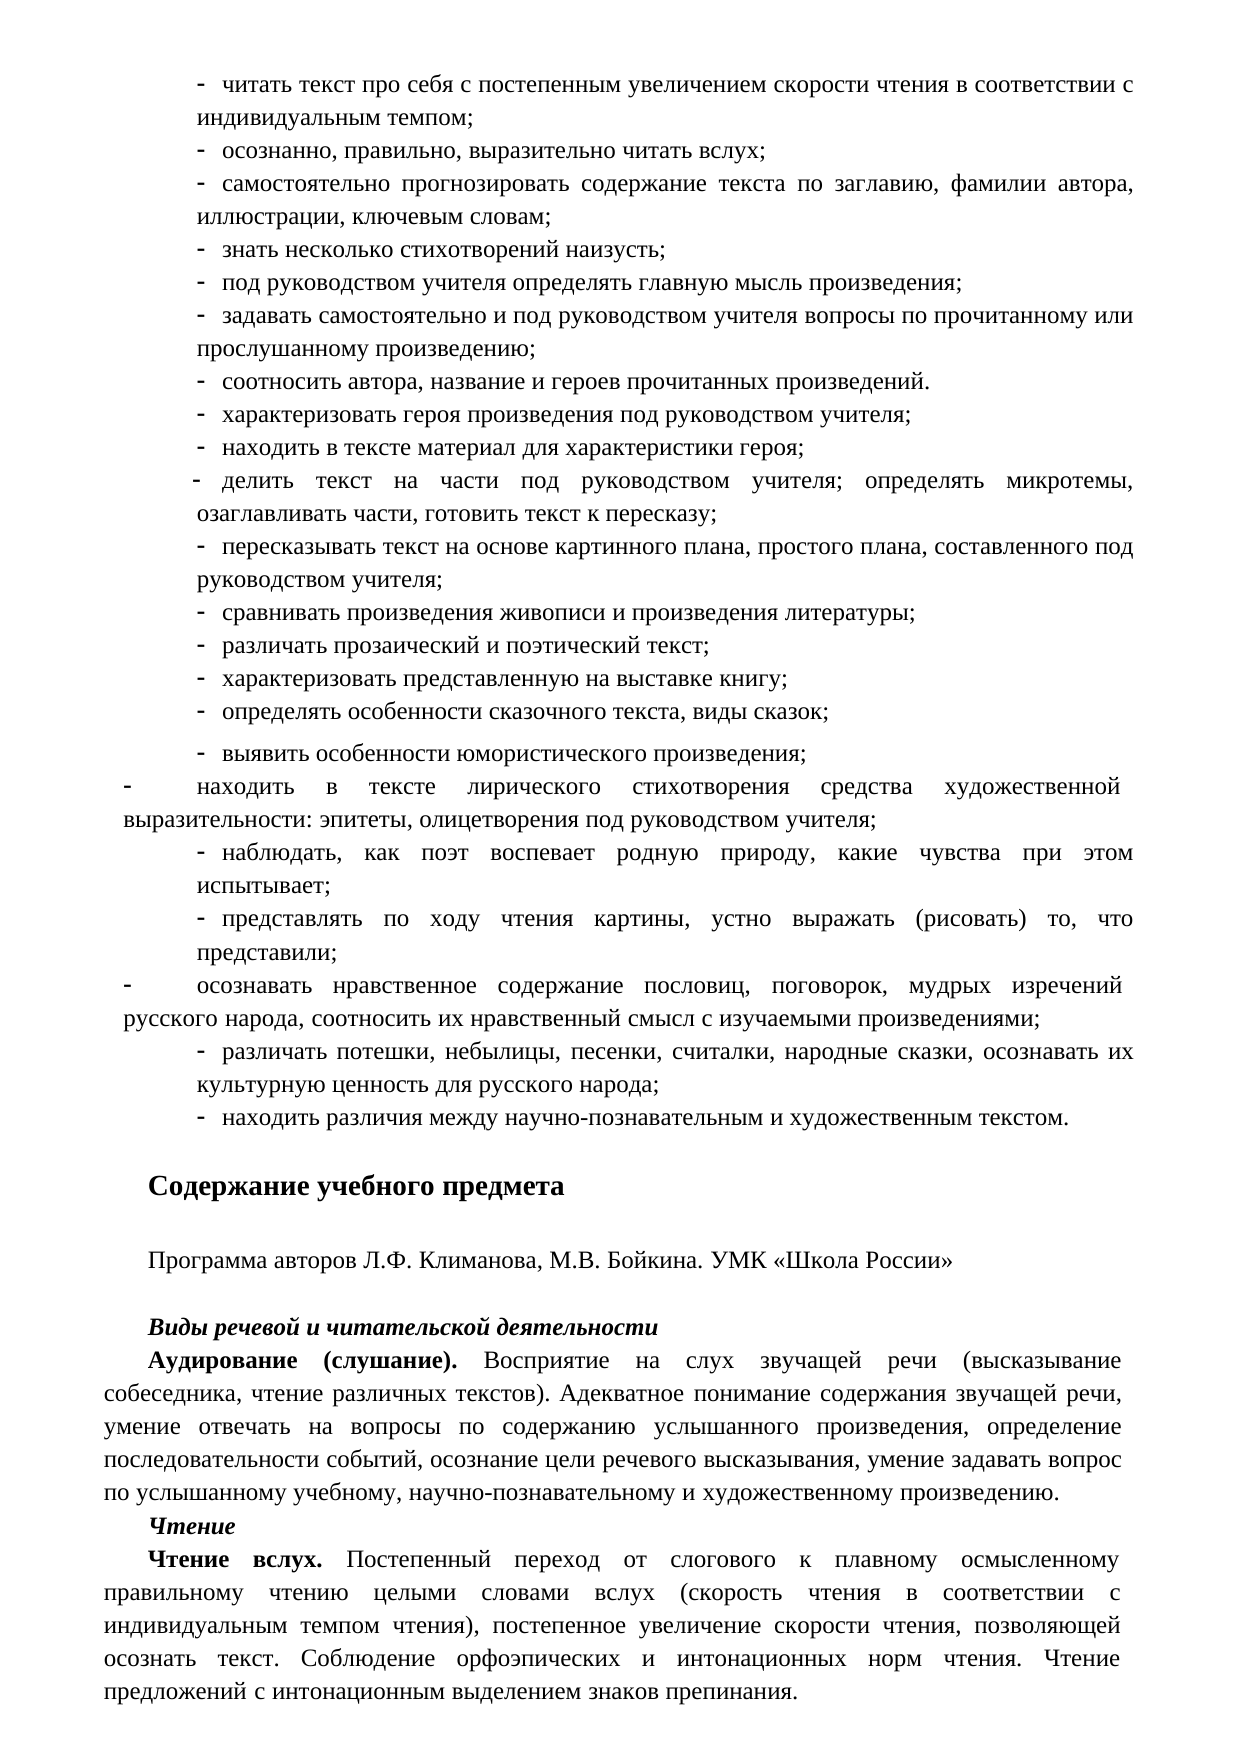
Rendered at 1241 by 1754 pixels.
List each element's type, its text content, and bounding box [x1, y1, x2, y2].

list различать прозаический и поэтический текст; [197, 630, 1134, 659]
list задавать самостоятельно и под руководством учителя вопросы по прочитанному или прослушанному произведению; [197, 300, 1134, 362]
list выявить особенности юмористического произведения; [197, 738, 1134, 767]
list различать потешки, небылицы, песенки, считалки, народные сказки, осознавать их культурную ценность для русского народа; [197, 1036, 1134, 1098]
text Аудирование (слушание). Восприятие на слух звучащей речи (высказывание собеседника, чтение различных текстов). Адекватное понимание содержания звучащей речи, умение отвечать на вопросы по содержанию услышанного произведения, определение последовательности событий, осознание цели речевого высказывания, умение задавать вопрос по услышанному учебному, научно-познавательному и художественному произведению. [103, 1345, 1122, 1506]
text Виды речевой и читательской деятельности [103, 1312, 1134, 1341]
list определять особенности сказочного текста, виды сказок; [197, 696, 1134, 725]
text Чтение вслух. Постепенный переход от слогового к плавному осмысленному правильному чтению целыми словами вслух (скорость чтения в соответствии с индивидуальным темпом чтения), постепенное увеличение скорости чтения, позволяющей осознать текст. Соблюдение орфоэпических и интонационных норм чтения. Чтение предложений с интонационным выделением знаков препинания. [103, 1544, 1120, 1705]
list читать текст про себя с постепенным увеличением скорости чтения в соответствии с индивидуальным темпом; [197, 69, 1134, 131]
text Программа авторов Л.Ф. Климанова, М.В. Бойкина. УМК «Школа России» [103, 1245, 1134, 1274]
list характеризовать представленную на выставке книгу; [197, 663, 1134, 692]
list осознанно, правильно, выразительно читать вслух; [197, 135, 1134, 163]
list находить в тексте материал для характеристики героя; [197, 432, 1134, 461]
list самостоятельно прогнозировать содержание текста по заглавию, фамилии автора, иллюстрации, ключевым словам; [197, 168, 1134, 229]
list представлять по ходу чтения картины, устно выражать (рисовать) то, что представили; [197, 903, 1134, 965]
text Чтение [103, 1511, 1134, 1540]
list сравнивать произведения живописи и произведения литературы; [197, 597, 1134, 626]
list знать несколько стихотворений наизусть; [197, 234, 1134, 263]
list под руководством учителя определять главную мысль произведения; [197, 267, 1134, 296]
list находить различия между научно-познавательным и художественным текстом. [197, 1102, 1134, 1131]
list наблюдать, как поэт воспевает родную природу, какие чувства при этом испытывает; [197, 837, 1134, 899]
list соотносить автора, название и героев прочитанных произведений. [197, 366, 1134, 395]
list характеризовать героя произведения под руководством учителя; [197, 399, 1134, 428]
list находить в тексте лирического стихотворения средства художественной выразительности: эпитеты, олицетворения под руководством учителя; [123, 771, 1121, 833]
list делить текст на части под руководством учителя; определять микротемы, озаглавливать части, готовить текст к пересказу; [192, 465, 1134, 527]
text Содержание учебного предмета [103, 1168, 1134, 1202]
list осознавать нравственное содержание пословиц, поговорок, мудрых изречений русского народа, соотносить их нравственный смысл с изучаемыми произведениями; [123, 970, 1122, 1032]
list пересказывать текст на основе картинного плана, простого плана, составленного под руководством учителя; [197, 531, 1134, 593]
